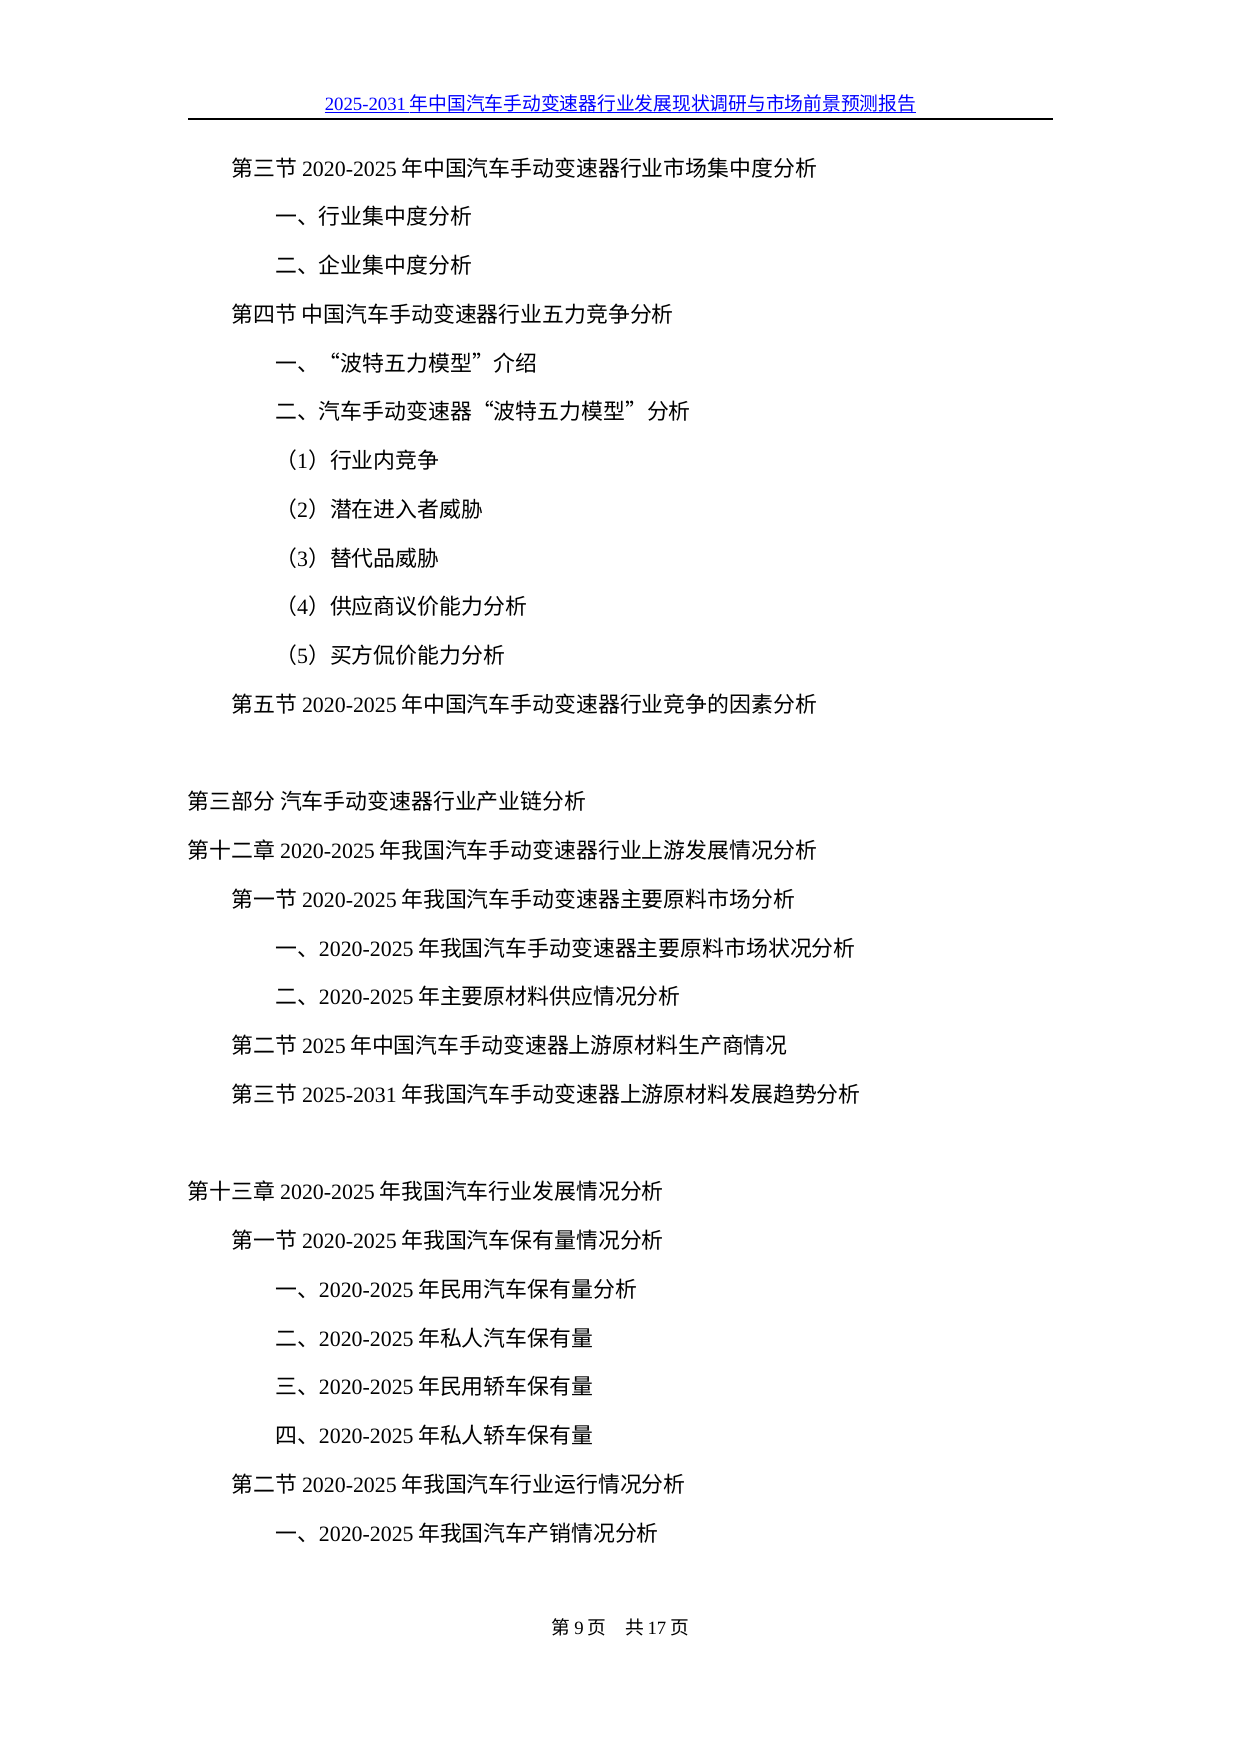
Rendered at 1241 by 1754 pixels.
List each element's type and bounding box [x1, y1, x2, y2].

text [187, 150, 1053, 1548]
